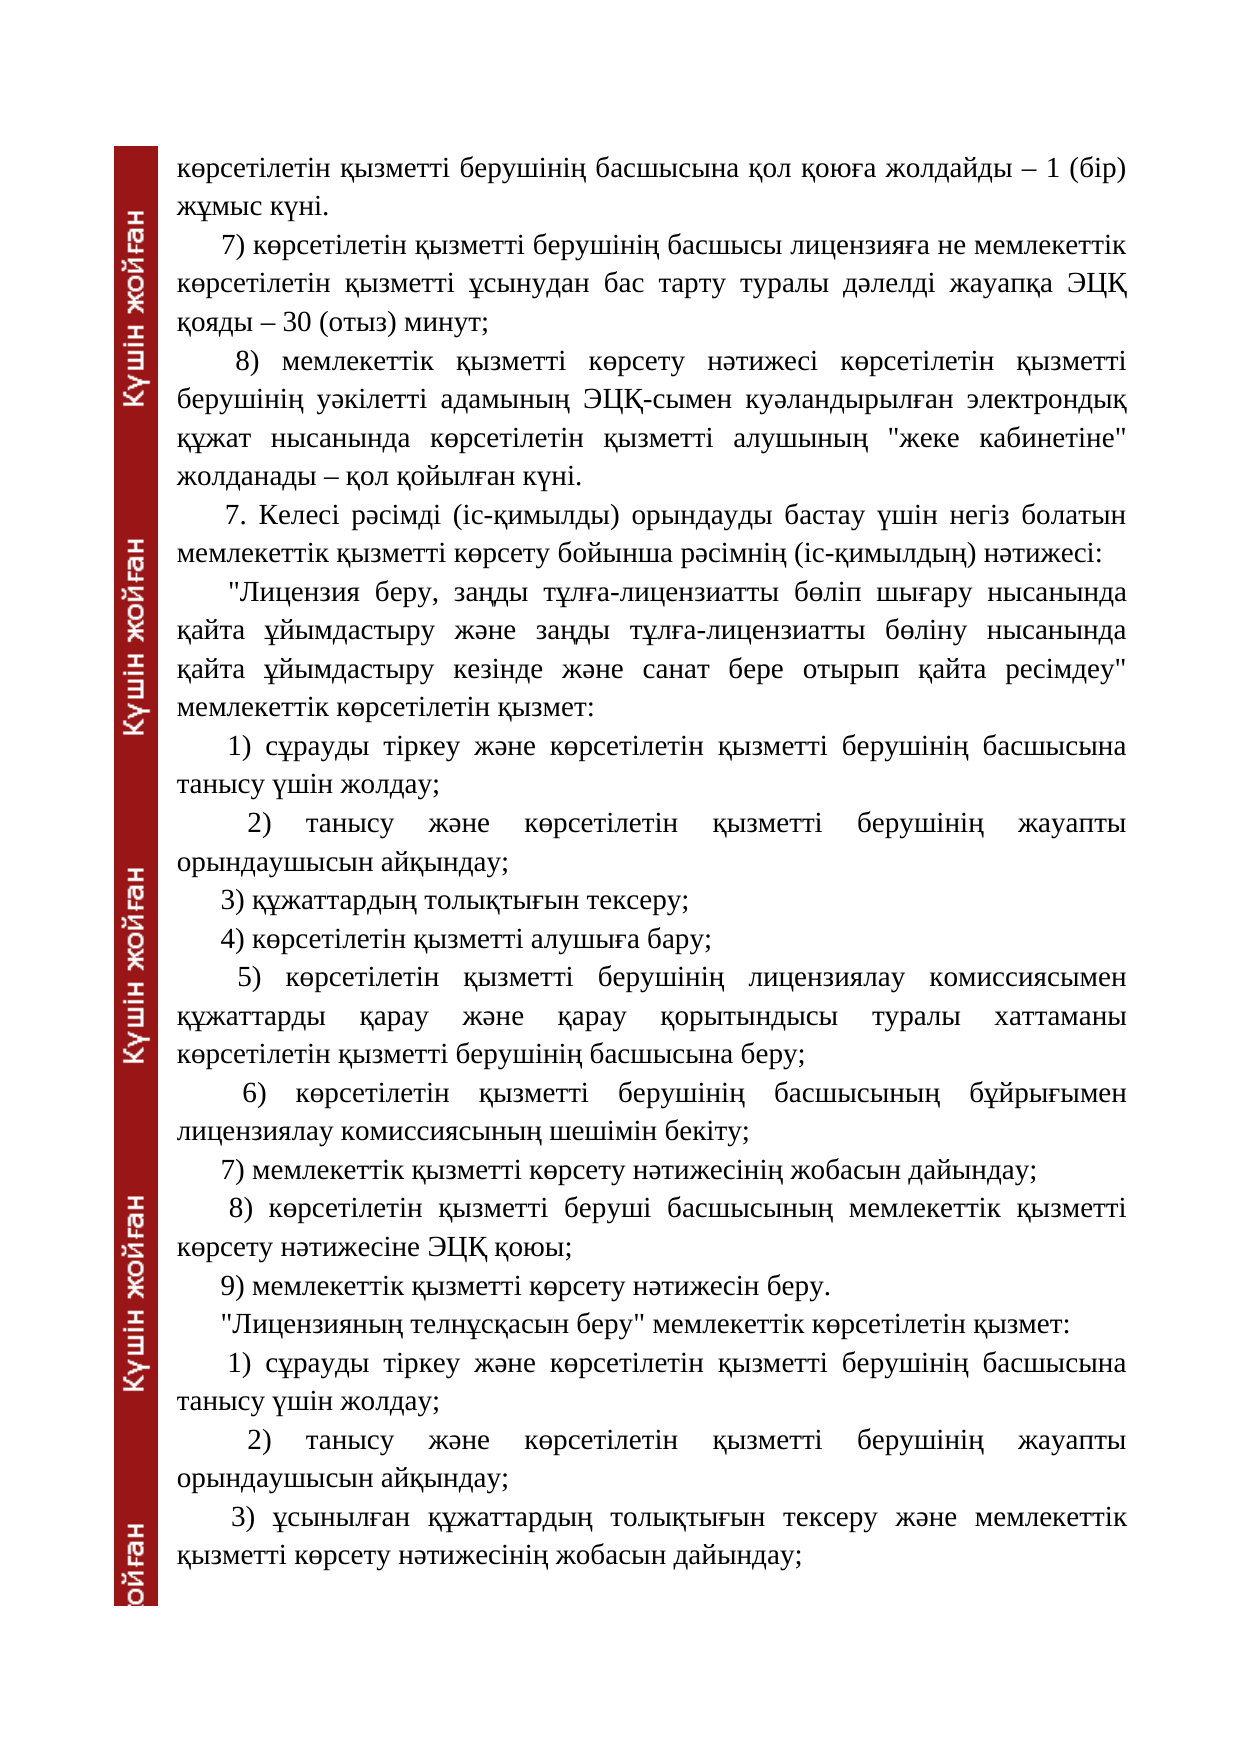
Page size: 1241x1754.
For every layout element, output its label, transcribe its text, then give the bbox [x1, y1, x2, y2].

picture [114, 1147, 158, 1152]
text "Лицензия беру, заңды тұлға-лицензиатты бөліп шығару нысанында қайта ұйымдастыру және заңды тұлға-лицензиатты бөліну нысанында қайта ұйымдастыру кезінде және санат бере отырып қайта ресімдеу" мемлекеттік көрсетілетін қызмет: [112, 574, 1128, 723]
picture [114, 1263, 158, 1268]
text 1) сұрауды тіркеу және көрсетілетін қызметті берушінің басшысына танысу үшін жолдау; [112, 1345, 1128, 1417]
picture [114, 569, 158, 574]
picture [114, 1070, 158, 1075]
picture [114, 1186, 158, 1191]
text 3) құжаттардың толықтығын тексеру; [112, 882, 1128, 916]
text 6) көрсетілетін қызметті берушінің басшысының бұйрығымен лицензиялау комиссиясының шешімін бекіту; [112, 1075, 1128, 1147]
text 2) танысу және көрсетілетін қызметті берушінің жауапты орындаушысын айқындау; [112, 805, 1128, 877]
picture [114, 800, 158, 805]
picture [114, 492, 158, 497]
picture [114, 1301, 158, 1306]
text 7) мемлекеттік қызметті көрсету нәтижесінің жобасын дайындау; [112, 1152, 1128, 1186]
picture [114, 146, 158, 150]
text "Лицензияның телнұсқасын беру" мемлекеттік көрсетілетін қызмет: [112, 1306, 1128, 1340]
picture [114, 1340, 158, 1345]
text 9) мемлекеттік қызметті көрсету нәтижесін беру. [112, 1268, 1128, 1301]
text 3) ұсынылған құжаттардың толықтығын тексеру және мемлекеттік қызметті көрсету нәтижесінің жобасын дайындау; [112, 1499, 1128, 1571]
text 5) көрсетілетін қызметті берушінің лицензиялау комиссиясымен құжаттарды қарау және қарау қорытындысы туралы хаттаманы көрсетілетін қызметті берушінің басшысына беру; [112, 959, 1128, 1070]
picture [114, 723, 158, 728]
picture [114, 1494, 158, 1499]
picture [114, 1571, 158, 1606]
picture [114, 877, 158, 882]
picture [114, 954, 158, 959]
picture [114, 338, 158, 343]
picture [114, 1417, 158, 1422]
text 1) сұрауды тіркеу және көрсетілетін қызметті берушінің басшысына танысу үшін жолдау; [112, 728, 1128, 800]
text 2) танысу және көрсетілетін қызметті берушінің жауапты орындаушысын айқындау; [112, 1422, 1128, 1494]
picture [114, 222, 158, 227]
text 8) көрсетілетін қызметті беруші басшысының мемлекеттік қызметті көрсету нәтижесіне ЭЦҚ қоюы; [112, 1191, 1128, 1263]
text 7) көрсетілетін қызметті берушінің басшысы лицензияға не мемлекеттік көрсетілетін қызметті ұсынудан бас тарту туралы дәлелді жауапқа ЭЦҚ қояды – 30 (отыз) минут; [112, 227, 1128, 338]
text 8) мемлекеттік қызметті көрсету нәтижесі көрсетілетін қызметті берушінің уәкілетті адамының ЭЦҚ-сымен куәландырылған электрондық құжат нысанында көрсетілетін қызметті алушының "жеке кабинетіне" жолданады – қол қойылған күні. [112, 343, 1128, 492]
text 7. Келесі рәсімді (іс-қимылды) орындауды бастау үшін негіз болатын мемлекеттік қызметті көрсету бойынша рәсімнің (іс-қимылдың) нәтижесі: [112, 497, 1128, 569]
text 4) көрсетілетін қызметті алушыға бару; [112, 921, 1128, 954]
picture [114, 916, 158, 921]
